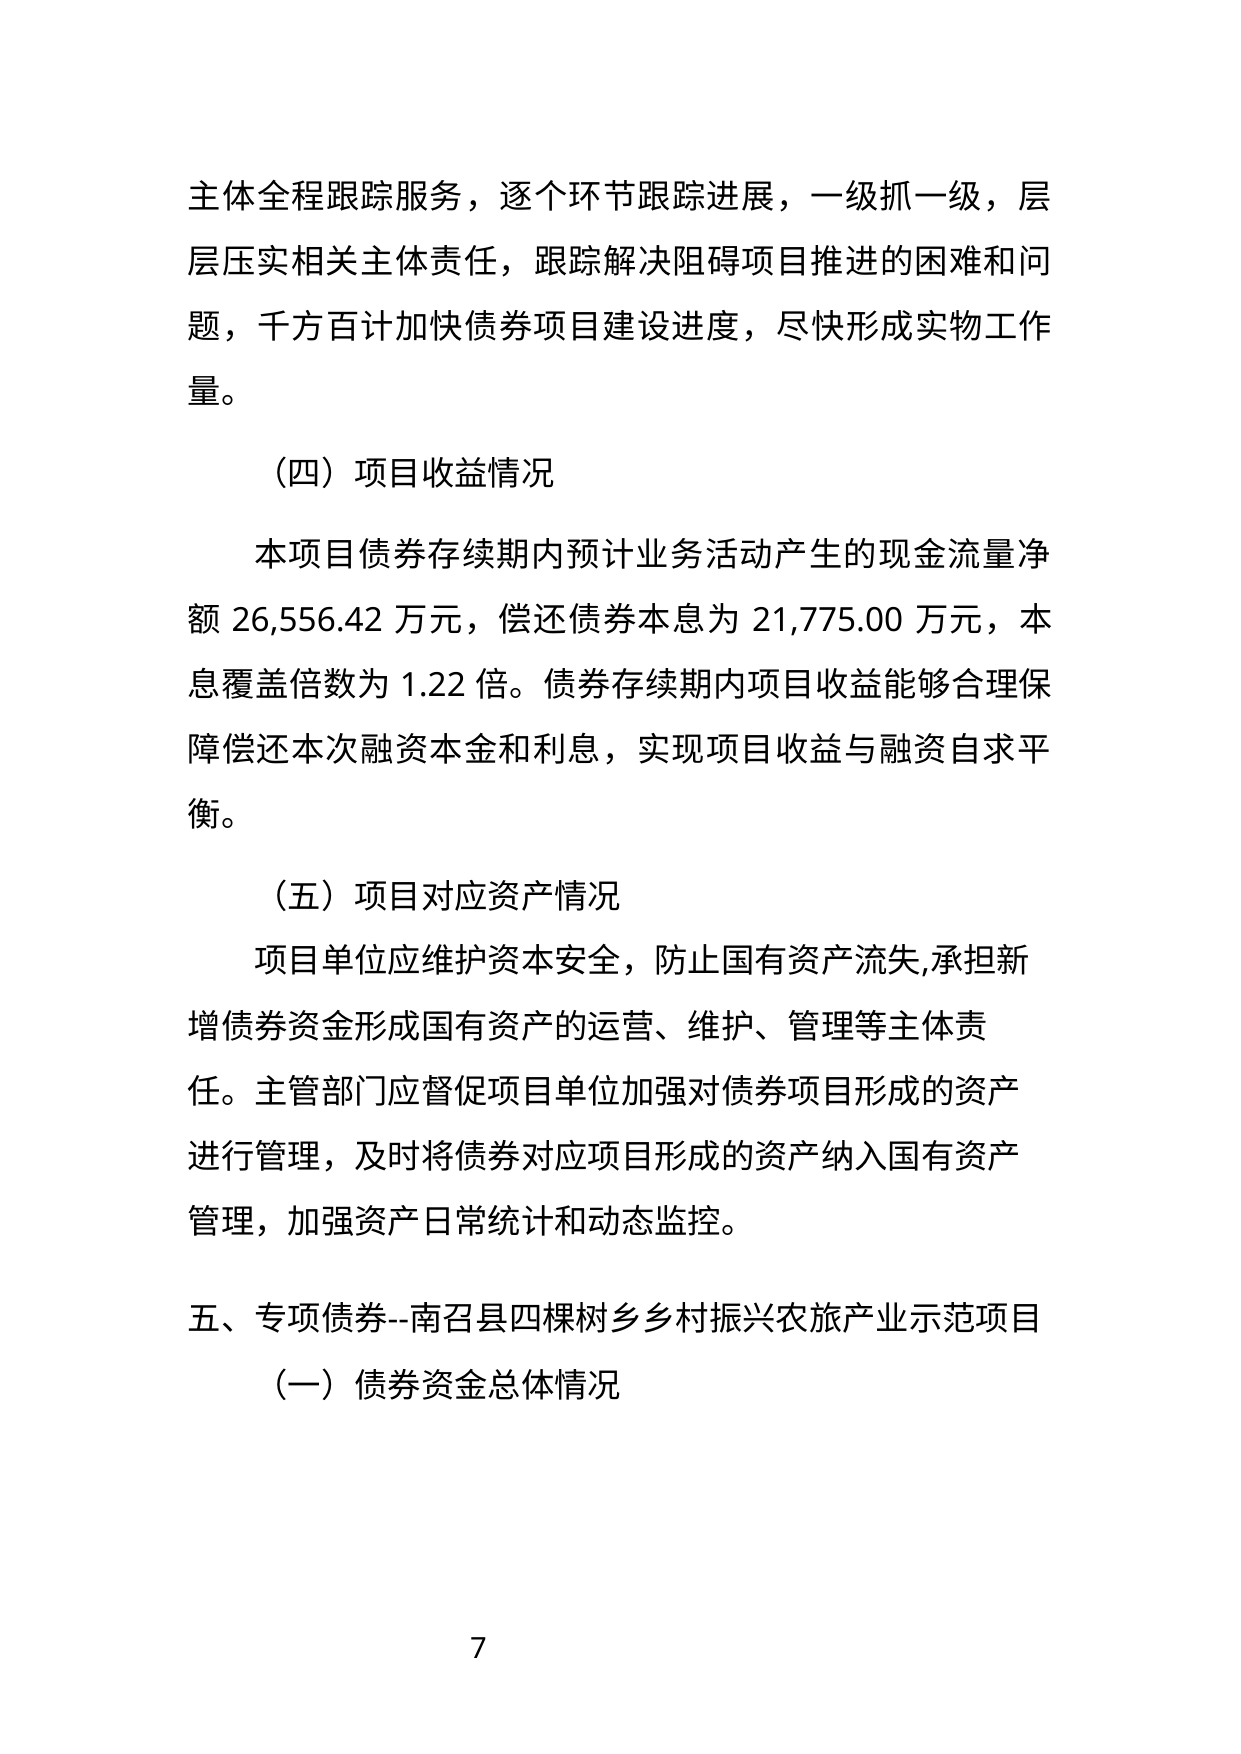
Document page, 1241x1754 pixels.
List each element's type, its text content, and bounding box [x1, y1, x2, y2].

text 五、专项债券--南召县四棵树乡乡村振兴农旅产业示范项目 [187, 1284, 1053, 1349]
list （四）项目收益情况 [187, 438, 1053, 503]
text （五）项目对应资产情况 [187, 861, 1053, 926]
text 本项目债券存续期内预计业务活动产生的现金流量净额 26,556.42 万元，偿还债券本息为 21,775.00 万元，本息覆盖倍数为 1.22 倍。债券存续期内项目收益能够合理保障偿还本次融资本金和利息，实现项目收益与融资自求平衡。 [187, 520, 1053, 845]
list （一）债券资金总体情况 [187, 1351, 1037, 1416]
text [187, 162, 1053, 422]
text 项目单位应维护资本安全，防止国有资产流失,承担新增债券资金形成国有资产的运营、维护、管理等主体责任。主管部门应督促项目单位加强对债券项目形成的资产进行管理，及时将债券对应项目形成的资产纳入国有资产管理，加强资产日常统计和动态监控。 [187, 926, 1053, 1251]
